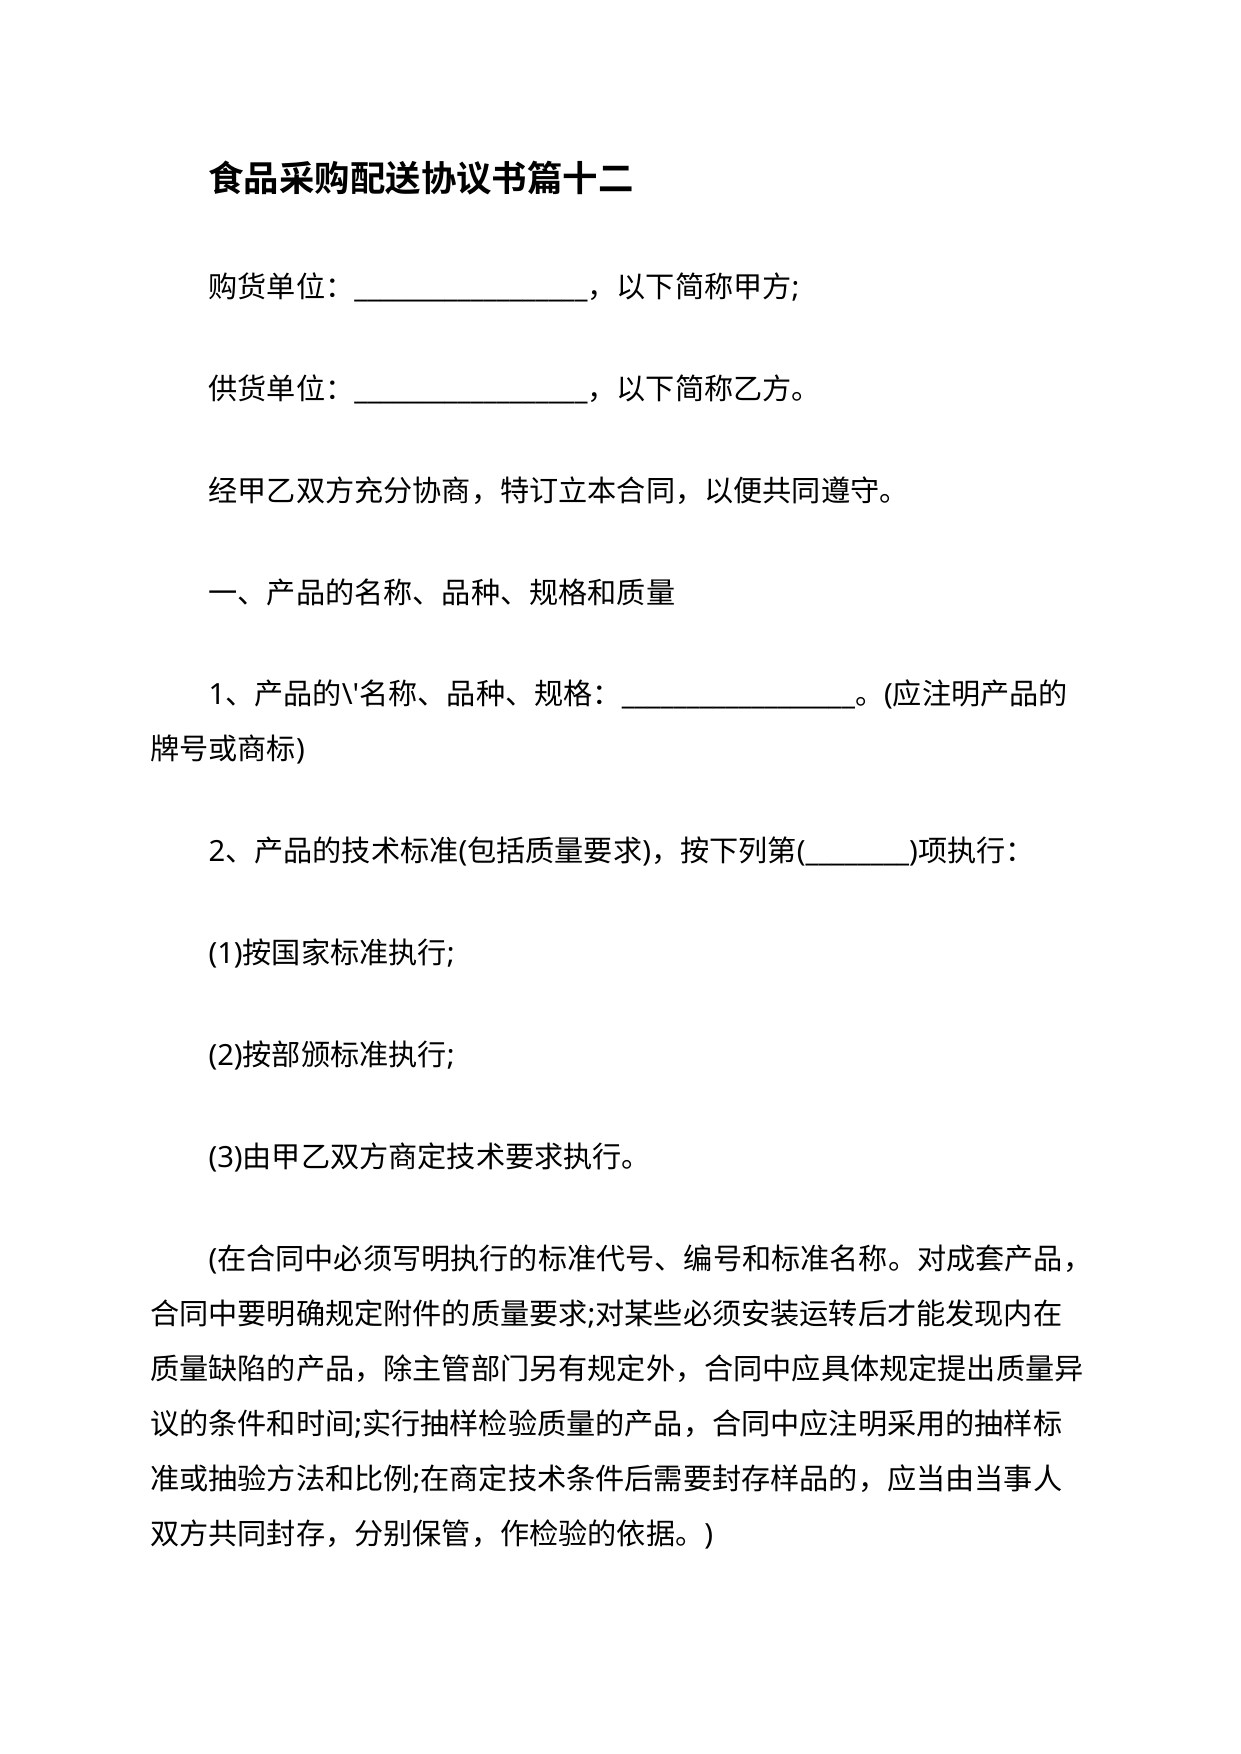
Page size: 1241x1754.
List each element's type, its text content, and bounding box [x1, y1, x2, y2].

text 经甲乙双方充分协商，特订立本合同，以便共同遵守。 [150, 467, 1090, 510]
text 食品采购配送协议书篇十二 [150, 150, 1090, 201]
text 一、产品的名称、品种、规格和质量 [150, 569, 1090, 611]
text 1、产品的\'名称、品种、规格：__________________。(应注明产品的牌号或商标) [150, 671, 1090, 768]
text (1)按国家标准执行; [150, 930, 1090, 972]
text (2)按部颁标准执行; [150, 1032, 1090, 1074]
text (在合同中必须写明执行的标准代号、编号和标准名称。对成套产品，合同中要明确规定附件的质量要求;对某些必须安装运转后才能发现内在质量缺陷的产品，除主管部门另有规定外，合同中应具体规定提出质量异议的条件和时间;实行抽样检验质量的产品，合同中应注明采用的抽样标准或抽验方法和比例;在商定技术条件后需要封存样品的，应当由当事人双方共同封存，分别保管，作检验的依据。) [150, 1236, 1090, 1553]
text 购货单位：__________________，以下简称甲方; [150, 263, 1090, 306]
text 2、产品的技术标准(包括质量要求)，按下列第(________)项执行： [150, 828, 1090, 870]
text (3)由甲乙双方商定技术要求执行。 [150, 1134, 1090, 1176]
text 供货单位：__________________，以下简称乙方。 [150, 365, 1090, 408]
